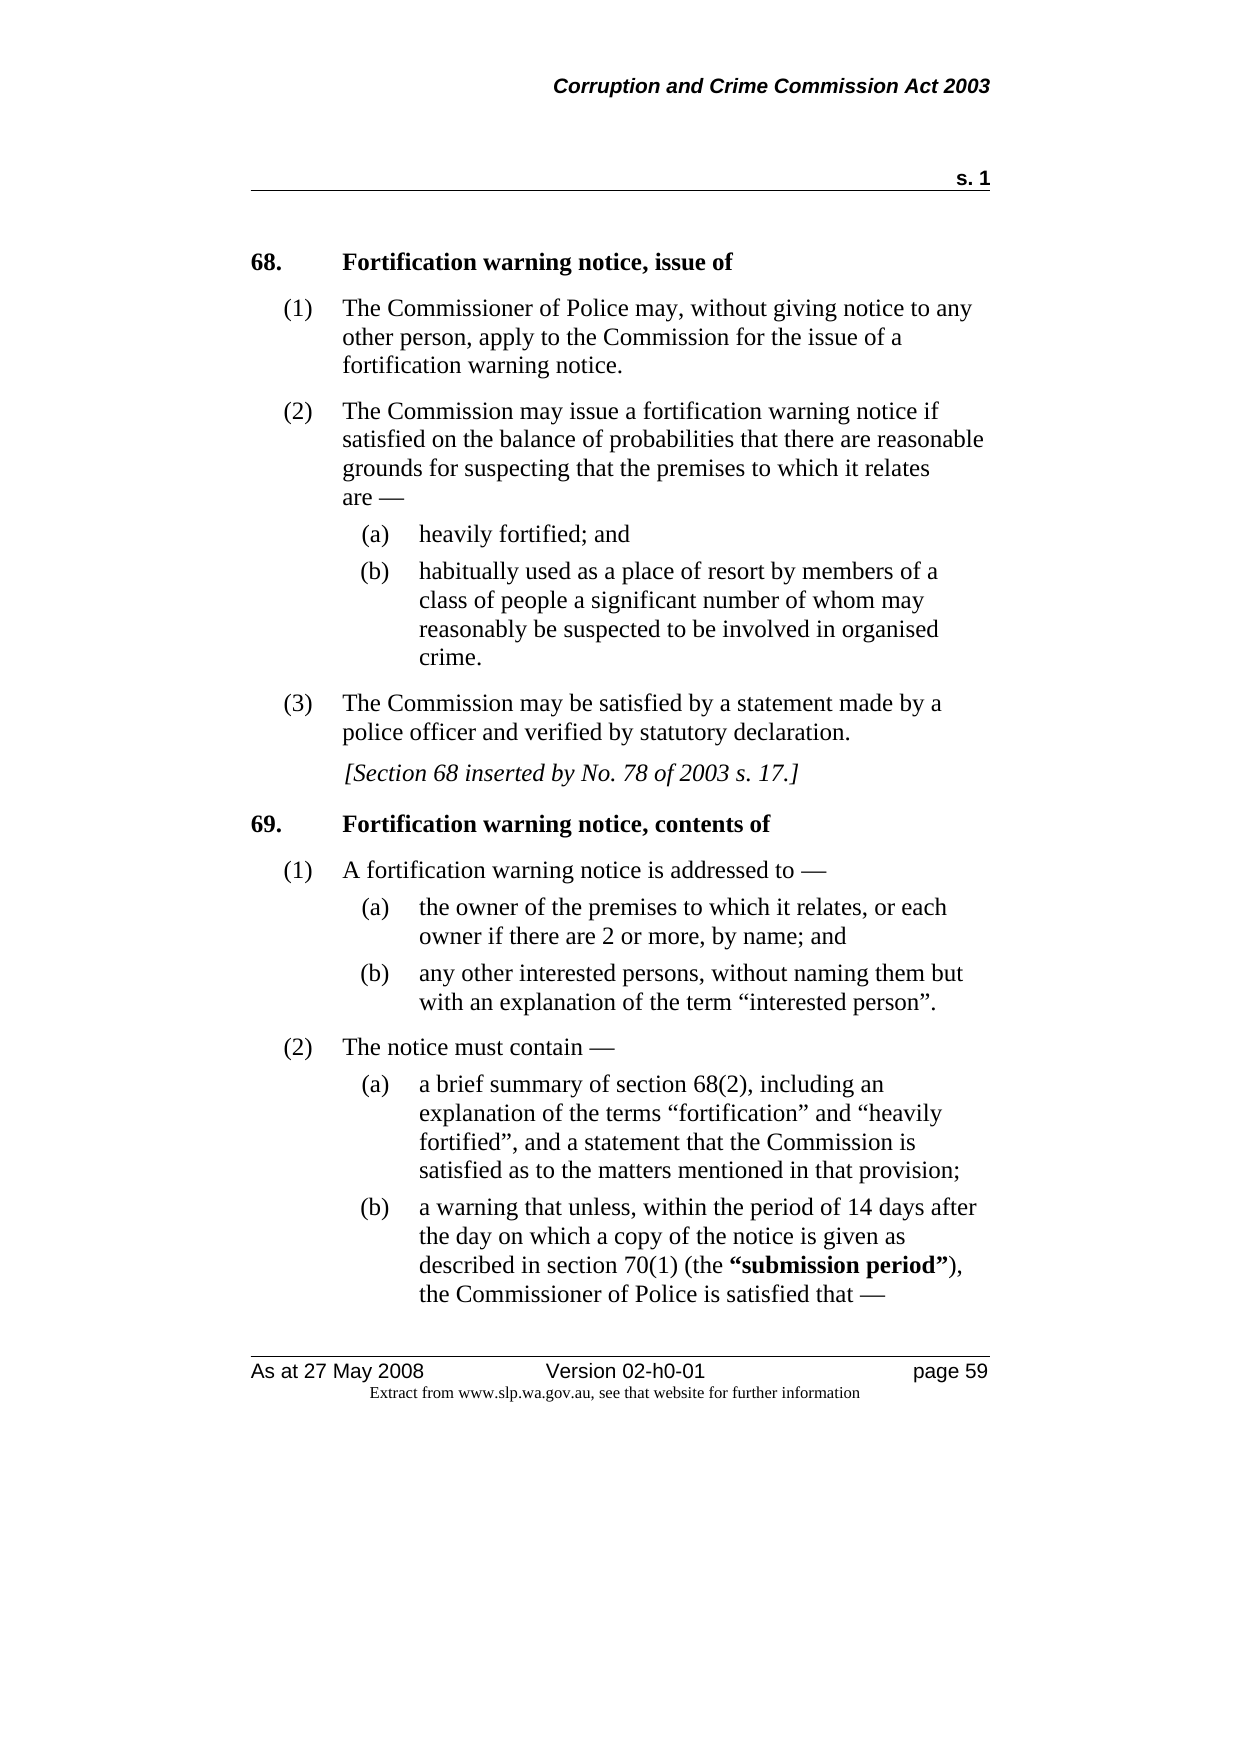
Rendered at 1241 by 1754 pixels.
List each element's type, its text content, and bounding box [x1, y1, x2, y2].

text (1) A fortification warning notice is addressed to — [251, 855, 990, 884]
text (b) a warning that unless, within the period of 14 days after the day on which a copy of the notice is given as described in section 70(1) (the “submission period”), the Commissioner of Police is satisfied that — [251, 1192, 990, 1307]
text (b) habitually used as a place of resort by members of a class of people a significant number of whom may reasonably be suspected to be involved in organised crime. [251, 556, 990, 671]
text (3) The Commission may be satisfied by a statement made by a police officer and verified by statutory declaration. [251, 688, 990, 745]
text (a) a brief summary of section 68(2), including an explanation of the terms “fortification” and “heavily fortified”, and a statement that the Commission is satisfied as to the matters mentioned in that provision; [251, 1069, 990, 1184]
text (1) The Commissioner of Police may, without giving notice to any other person, apply to the Commission for the issue of a fortification warning notice. [251, 293, 990, 379]
text [Section 68 inserted by No. 78 of 2003 s. 17.] [251, 758, 990, 787]
text (2) The notice must contain — [251, 1032, 990, 1061]
text (2) The Commission may issue a fortification warning notice if satisfied on the balance of probabilities that there are reasonable grounds for suspecting that the premises to which it relates are — [251, 396, 990, 511]
text (b) any other interested persons, without naming them but with an explanation of the term “interested person”. [251, 958, 990, 1015]
subtitle 69. Fortification warning notice, contents of [251, 809, 990, 838]
text (a) heavily fortified; and [251, 519, 990, 548]
text (a) the owner of the premises to which it relates, or each owner if there are 2 or more, by name; and [251, 892, 990, 949]
subtitle 68. Fortification warning notice, issue of [251, 247, 990, 276]
